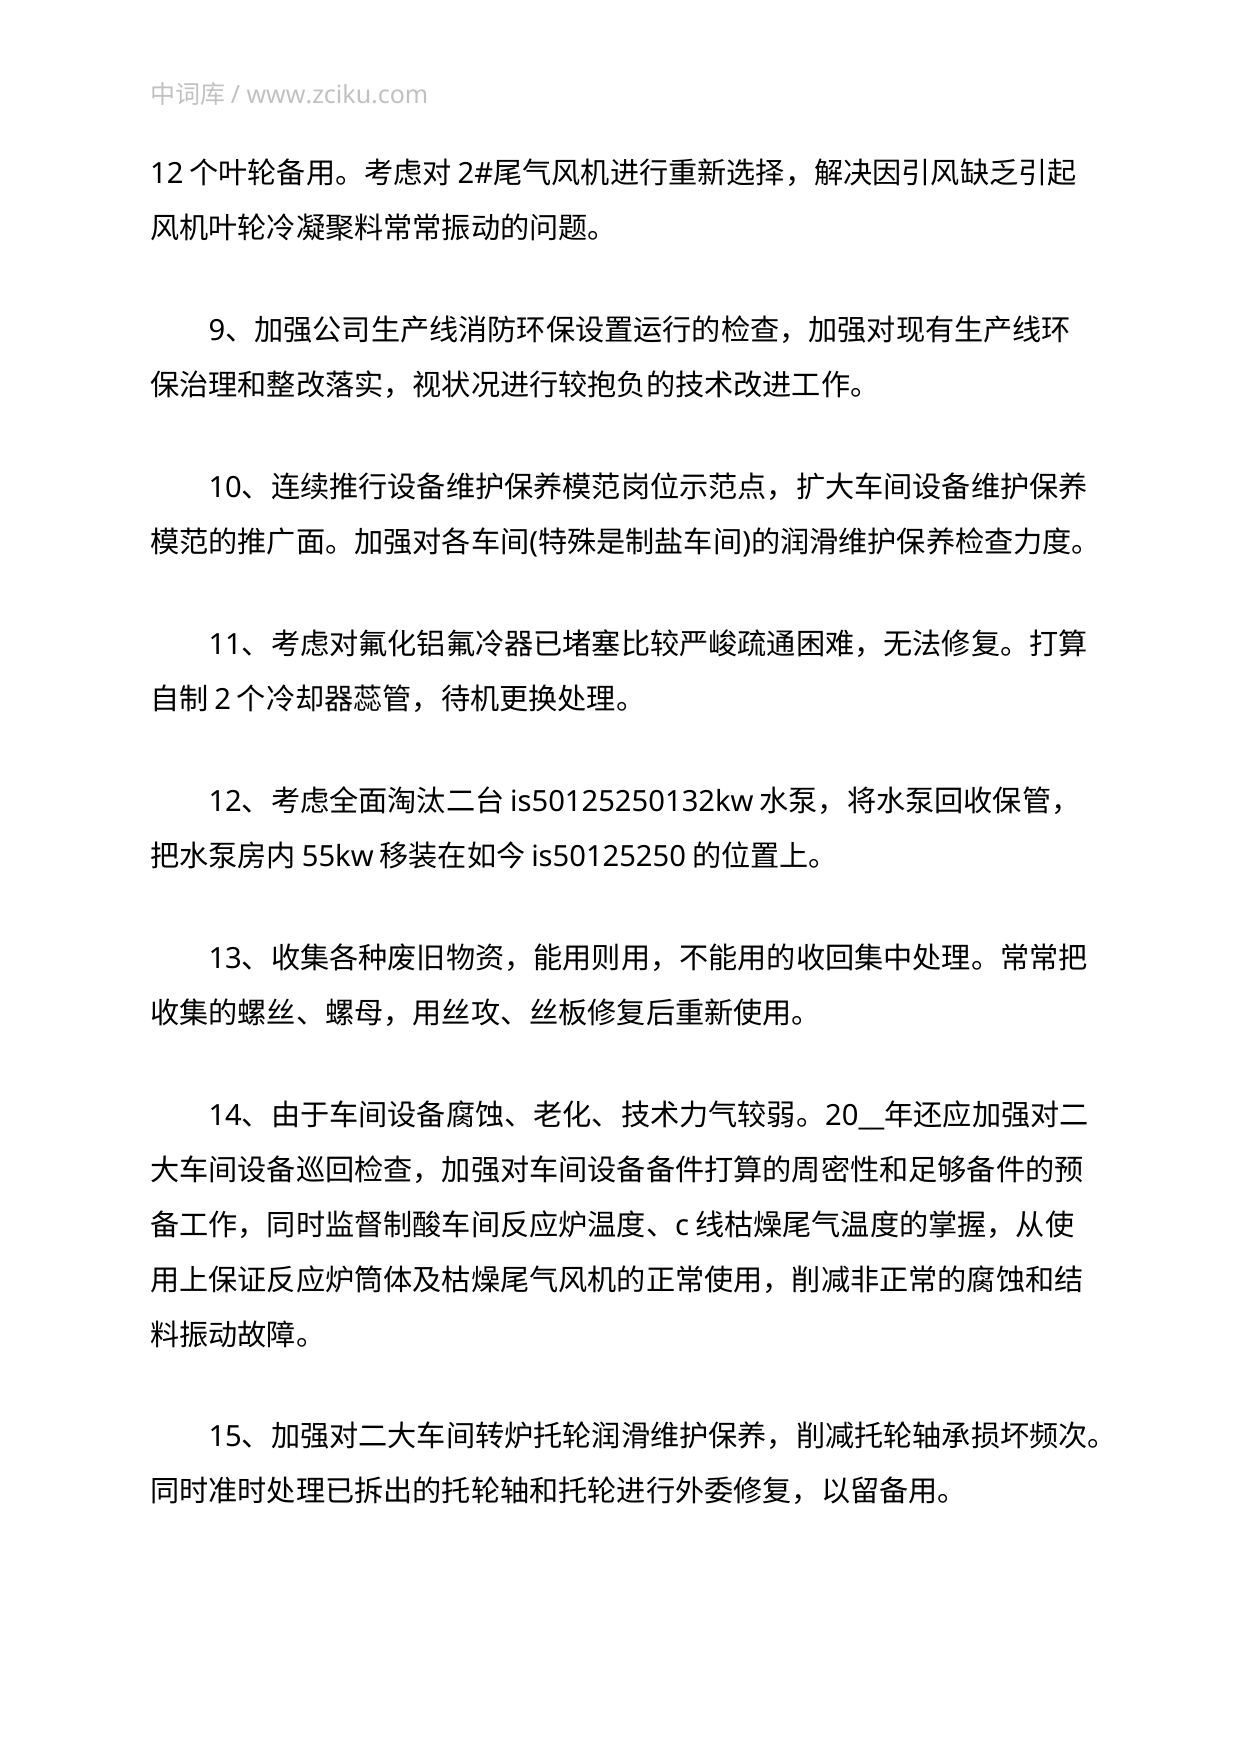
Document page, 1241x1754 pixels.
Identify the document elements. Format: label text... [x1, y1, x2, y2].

text 15、加强对二大车间转炉托轮润滑维护保养，削减托轮轴承损坏频次。同时准时处理已拆出的托轮轴和托轮进行外委修复，以留备用。 [150, 1413, 1090, 1510]
text 10、连续推行设备维护保养模范岗位示范点，扩大车间设备维护保养模范的推广面。加强对各车间(特殊是制盐车间)的润滑维护保养检查力度。 [150, 463, 1090, 561]
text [150, 150, 1090, 247]
text 11、考虑对氟化铝氟冷器已堵塞比较严峻疏通困难，无法修复。打算自制2个冷却器蕊管，待机更换处理。 [150, 621, 1090, 718]
text 9、加强公司生产线消防环保设置运行的检查，加强对现有生产线环保治理和整改落实，视状况进行较抱负的技术改进工作。 [150, 307, 1090, 404]
text 12、考虑全面淘汰二台is50125250132kw水泵，将水泵回收保管，把水泵房内55kw移装在如今is50125250的位置上。 [150, 777, 1090, 875]
text 14、由于车间设备腐蚀、老化、技术力气较弱。20__年还应加强对二大车间设备巡回检查，加强对车间设备备件打算的周密性和足够备件的预备工作，同时监督制酸车间反应炉温度、c线枯燥尾气温度的掌握，从使用上保证反应炉筒体及枯燥尾气风机的正常使用，削减非正常的腐蚀和结料振动故障。 [150, 1091, 1090, 1353]
text 13、收集各种废旧物资，能用则用，不能用的收回集中处理。常常把收集的螺丝、螺母，用丝攻、丝板修复后重新使用。 [150, 934, 1090, 1032]
